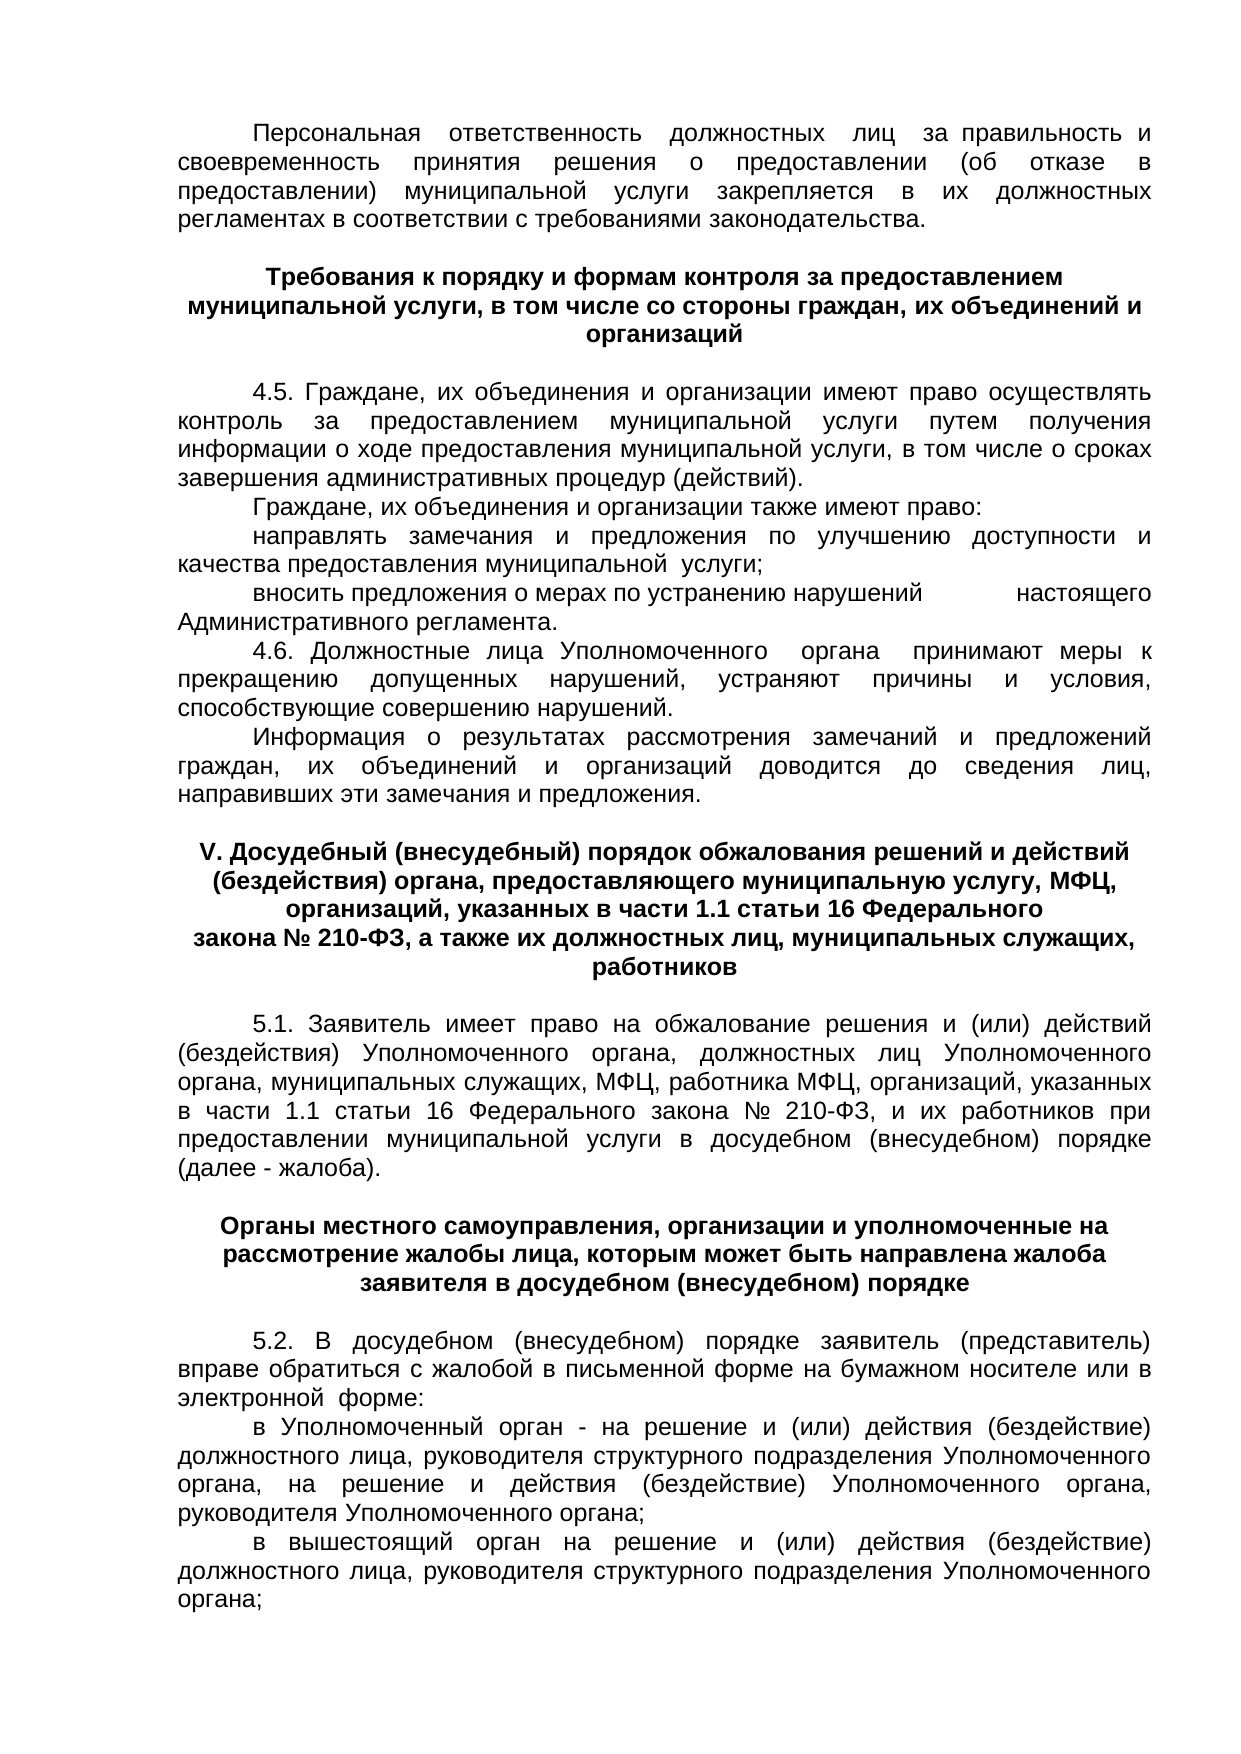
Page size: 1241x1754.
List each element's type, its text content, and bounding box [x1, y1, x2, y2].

text Информация о результатах рассмотрения замечаний и предложений граждан, их объединений и организаций доводится до сведения лиц, направивших эти замечания и предложения. [177, 722, 1152, 808]
text закона № 210-ФЗ, а также их должностных лиц, муниципальных служащих, работников [177, 923, 1152, 981]
text в Уполномоченный орган - на решение и (или) действия (бездействие) должностного лица, руководителя структурного подразделения Уполномоченного органа, на решение и действия (бездействие) Уполномоченного органа, руководителя Уполномоченного органа; [177, 1412, 1152, 1527]
text 5.2. В досудебном (внесудебном) порядке заявитель (представитель) вправе обратиться с жалобой в письменной форме на бумажном носителе или в электронной форме: [177, 1326, 1152, 1412]
text в вышестоящий орган на решение и (или) действия (бездействие) должностного лица, руководителя структурного подразделения Уполномоченного органа; [177, 1527, 1152, 1613]
text Требования к порядку и формам контроля за предоставлением [177, 262, 1152, 291]
text 4.6. Должностные лица Уполномоченного органа принимают меры к прекращению допущенных нарушений, устраняют причины и условия, способствующие совершению нарушений. [177, 636, 1152, 722]
text 5.1. Заявитель имеет право на обжалование решения и (или) действий (бездействия) Уполномоченного органа, должностных лиц Уполномоченного органа, муниципальных служащих, МФЦ, работника МФЦ, организаций, указанных в части 1.1 статьи 16 Федерального закона № 210-ФЗ, и их работников при предоставлении муниципальной услуги в досудебном (внесудебном) порядке (далее - жалоба). [177, 1009, 1152, 1182]
text Граждане, их объединения и организации также имеют право: [177, 492, 1152, 521]
text Персональная ответственность должностных лиц за правильность и своевременность принятия решения о предоставлении (об отказе в предоставлении) муниципальной услуги закрепляется в их должностных регламентах в соответствии с требованиями законодательства. [177, 118, 1152, 233]
text Органы местного самоуправления, организации и уполномоченные на рассмотрение жалобы лица, которым может быть направлена жалоба заявителя в досудебном (внесудебном) порядке [177, 1211, 1152, 1297]
text вносить предложения о мерах по устранению нарушений настоящего Административного регламента. [177, 578, 1152, 636]
text V. Досудебный (внесудебный) порядок обжалования решений и действий (бездействия) органа, предоставляющего муниципальную услугу, МФЦ, организаций, указанных в части 1.1 статьи 16 Федерального [177, 837, 1152, 923]
text муниципальной услуги, в том числе со стороны граждан, их объединений и организаций [177, 291, 1152, 348]
text 4.5. Граждане, их объединения и организации имеют право осуществлять контроль за предоставлением муниципальной услуги путем получения информации о ходе предоставления муниципальной услуги, в том числе о сроках завершения административных процедур (действий). [177, 377, 1152, 492]
text направлять замечания и предложения по улучшению доступности и качества предоставления муниципальной услуги; [177, 521, 1152, 578]
